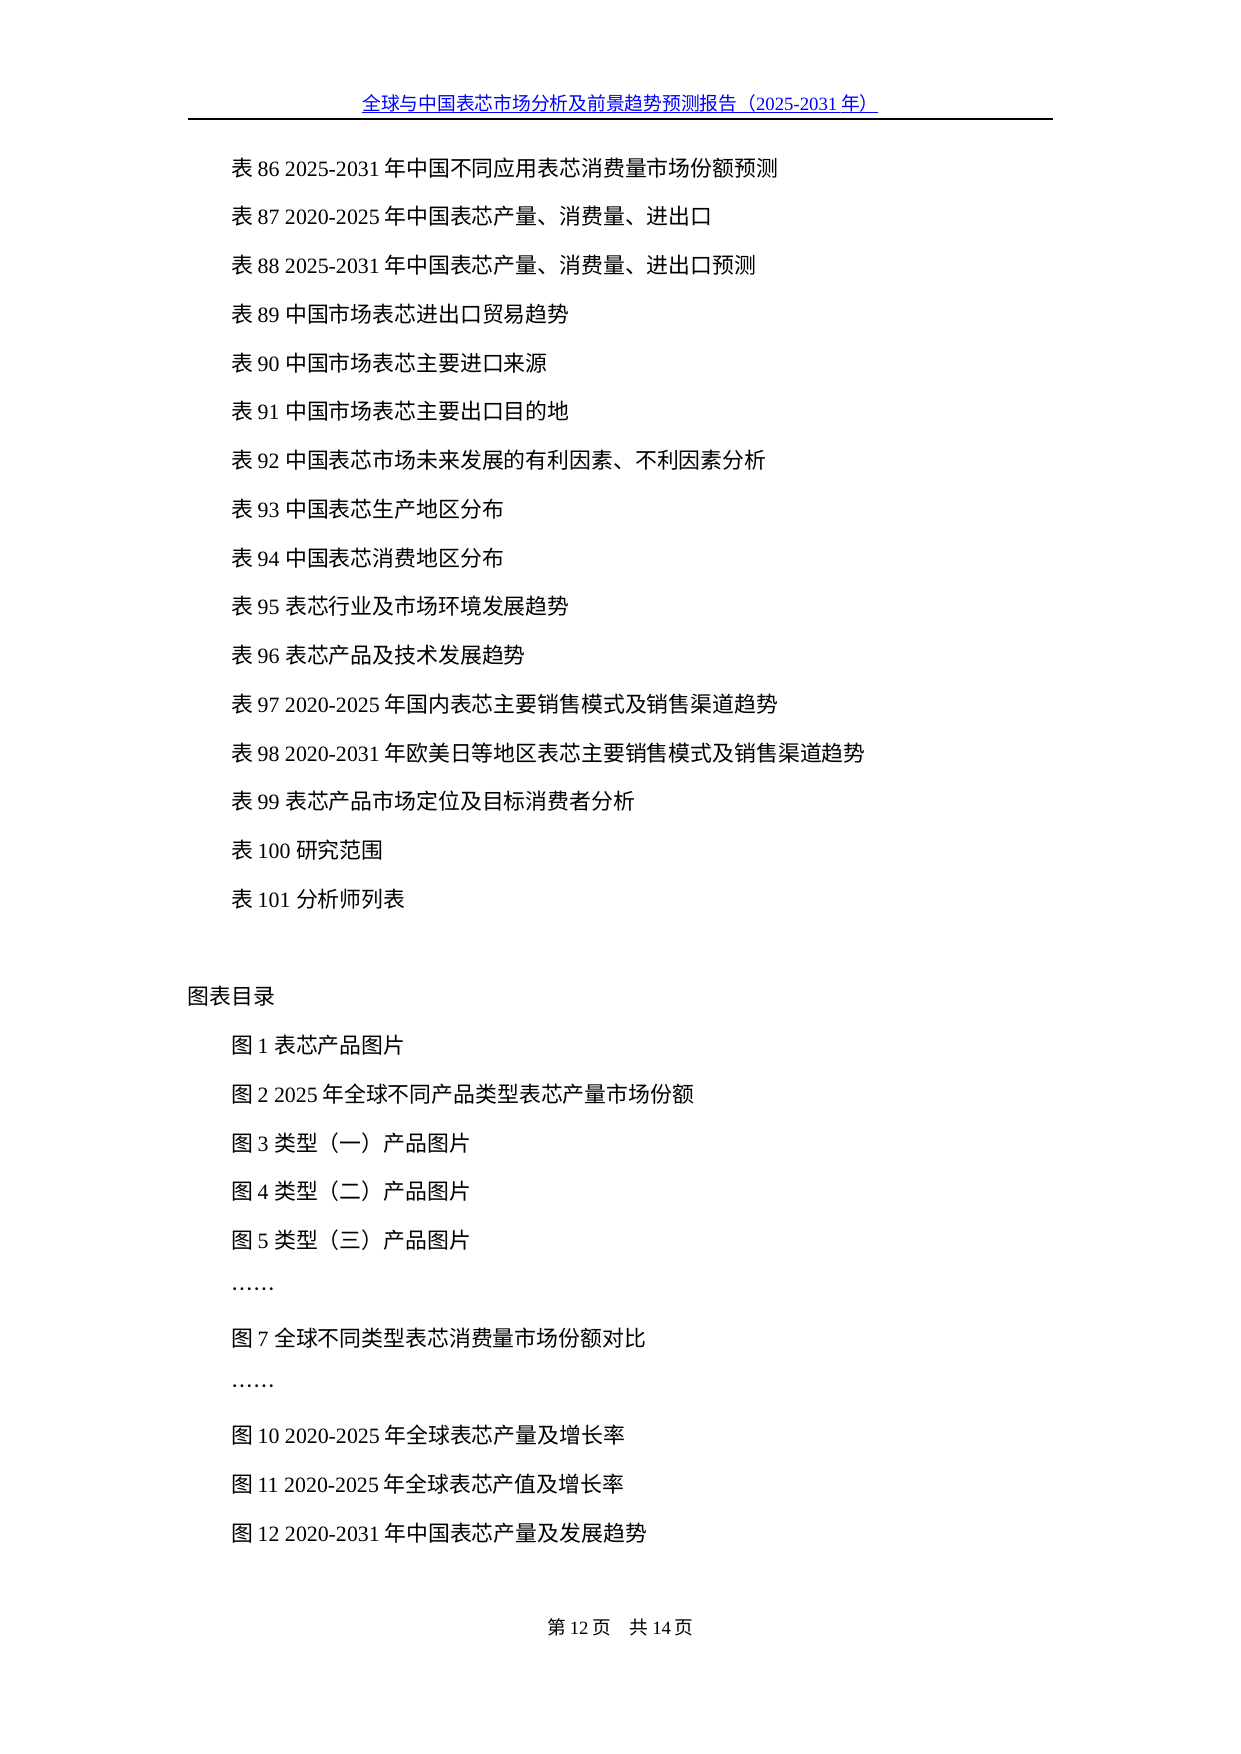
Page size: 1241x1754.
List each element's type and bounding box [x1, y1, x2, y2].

text [187, 150, 1053, 1548]
